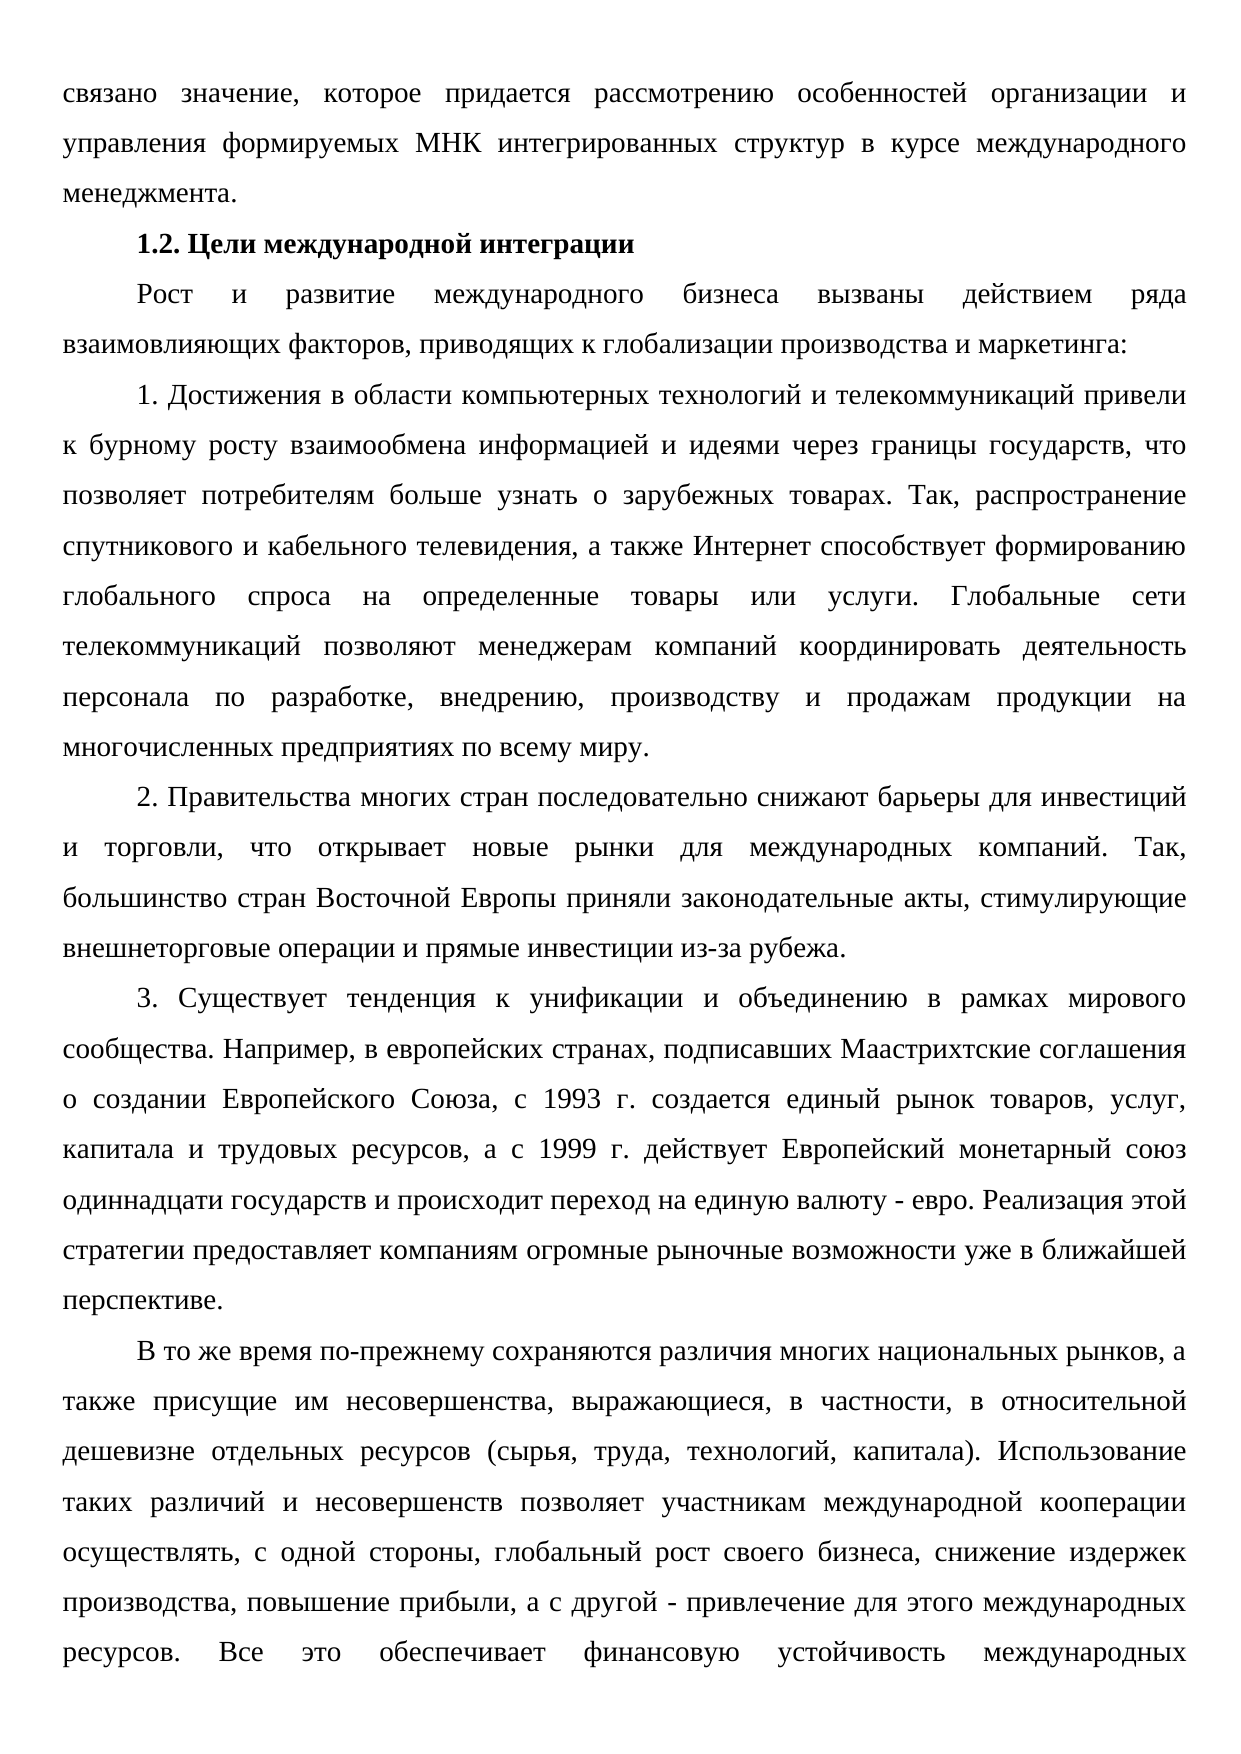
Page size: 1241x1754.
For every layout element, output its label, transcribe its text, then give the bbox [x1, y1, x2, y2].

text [62, 1333, 1187, 1668]
text 2. Правительства многих стран последовательно снижают барьеры для инвестиций и торговли, что открывает новые рынки для международных компаний. Так, большинство стран Восточной Европы приняли законодательные акты, стимулирующие внешнеторговые операции и прямые инвестиции из-за рубежа. [62, 779, 1187, 964]
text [62, 75, 1187, 209]
text 3. Существует тенденция к унификации и объединению в рамках мирового сообщества. Например, в европейских странах, подписавших Маастрихтские соглашения о создании Европейского Союза, с 1993 г. создается единый рынок товаров, услуг, капитала и трудовых ресурсов, а с 1999 г. действует Европейский монетарный союз одиннадцати государств и происходит переход на единую валюту - евро. Реализация этой стратегии предоставляет компаниям огромные рыночные возможности уже в ближайшей перспективе. [62, 981, 1187, 1316]
text Рост и развитие международного бизнеса вызваны действием ряда взаимовлияющих факторов, приводящих к глобализации производства и маркетинга: [62, 276, 1187, 360]
subtitle 1.2. Цели международной интеграции [62, 226, 1187, 259]
text 1. Достижения в области компьютерных технологий и телекоммуникаций привели к бурному росту взаимообмена информацией и идеями через границы государств, что позволяет потребителям больше узнать о зарубежных товарах. Так, распространение спутникового и кабельного телевидения, а также Интернет способствует формированию глобального спроса на определенные товары или услуги. Глобальные сети телекоммуникаций позволяют менеджерам компаний координировать деятельность персонала по разработке, внедрению, производству и продажам продукции на многочисленных предприятиях по всему миру. [62, 377, 1187, 762]
